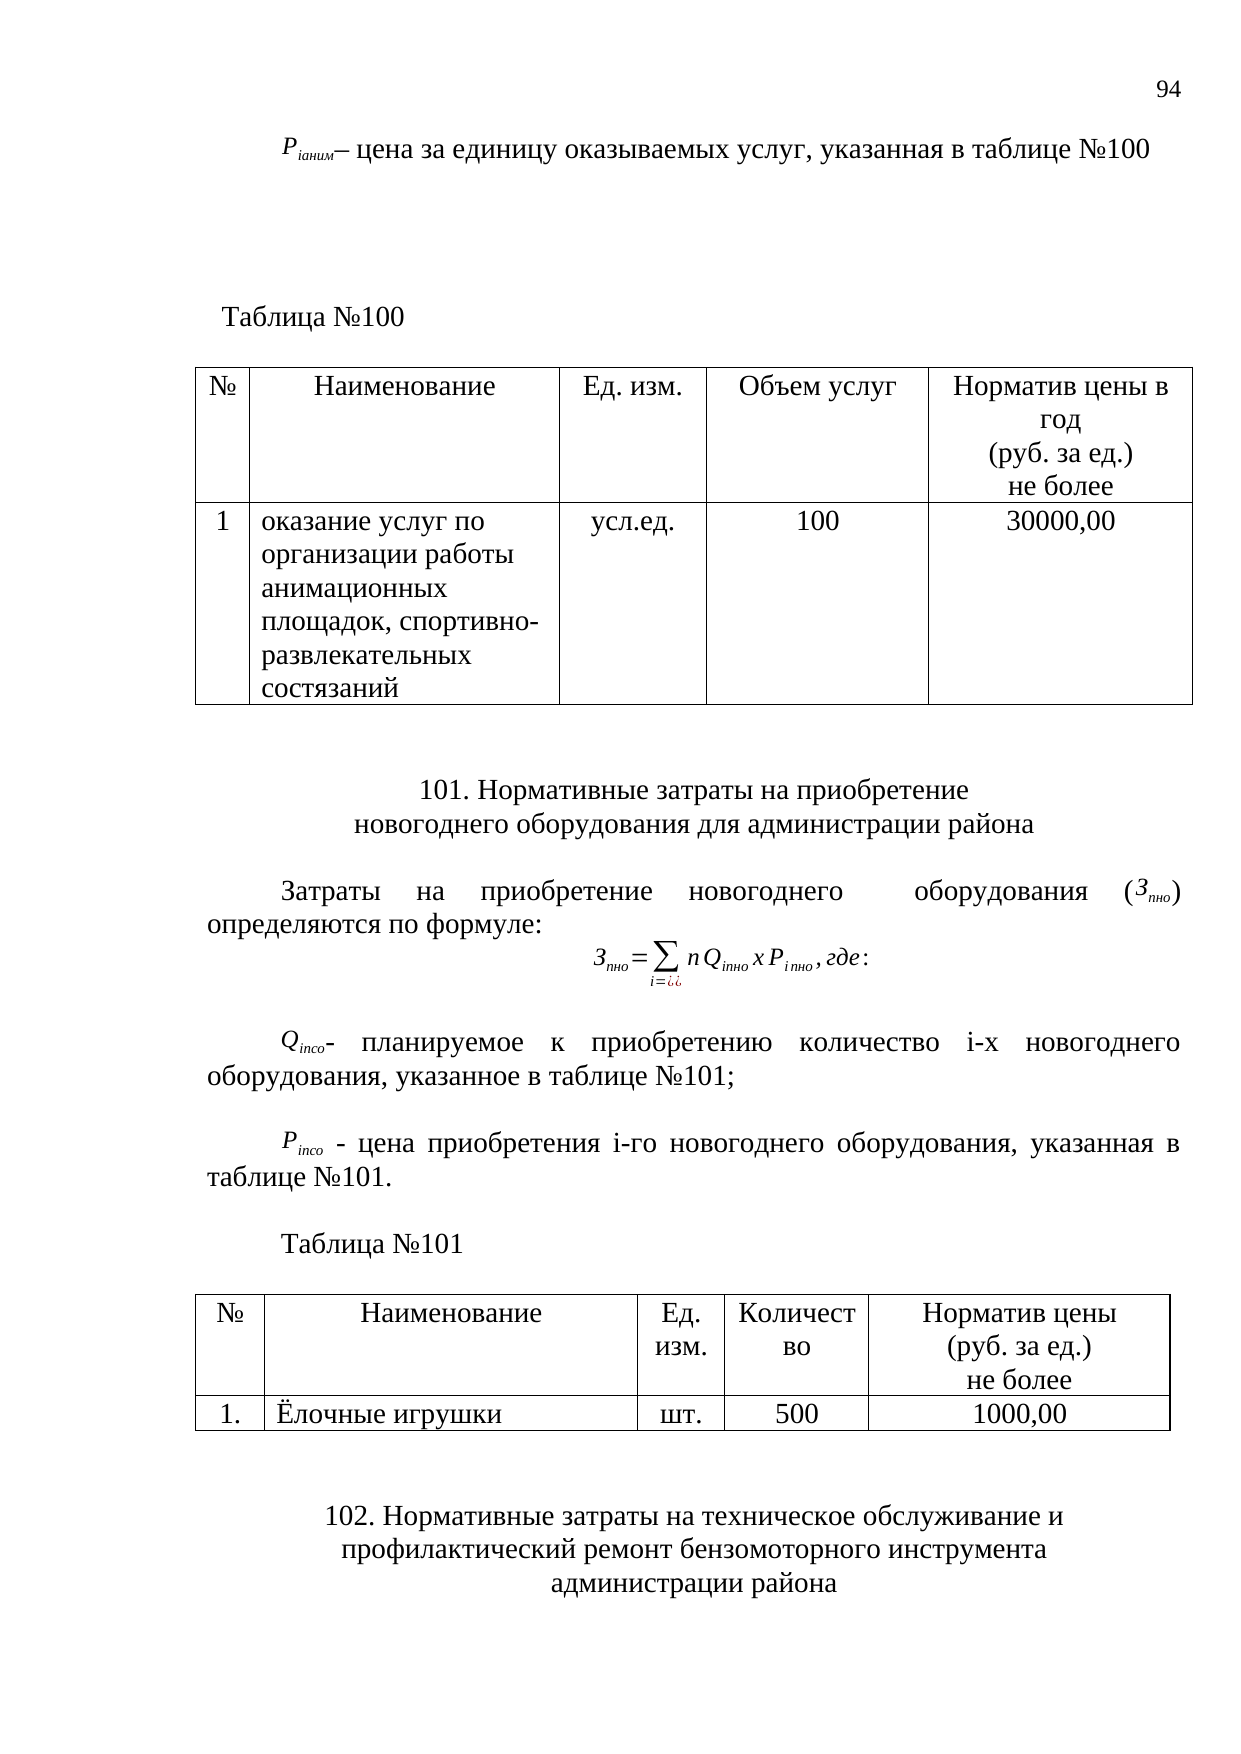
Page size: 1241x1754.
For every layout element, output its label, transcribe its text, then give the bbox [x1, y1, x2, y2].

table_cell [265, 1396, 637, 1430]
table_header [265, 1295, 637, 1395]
text Таблица №100 [207, 299, 1181, 333]
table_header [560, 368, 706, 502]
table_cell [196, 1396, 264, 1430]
text – цена за единицу оказываемых услуг, указанная в таблице №100 [207, 131, 1181, 165]
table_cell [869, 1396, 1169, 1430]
text новогоднего оборудования для администрации района [207, 806, 1181, 839]
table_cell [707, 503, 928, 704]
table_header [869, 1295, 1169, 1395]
text 101. Нормативные затраты на приобретение [207, 772, 1181, 806]
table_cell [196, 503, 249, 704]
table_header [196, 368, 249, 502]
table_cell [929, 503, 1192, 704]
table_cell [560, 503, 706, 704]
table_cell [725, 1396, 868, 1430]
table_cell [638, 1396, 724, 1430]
text - планируемое к приобретению количество i-х новогоднего оборудования, указанное в таблице №101; [207, 1024, 1181, 1092]
text - цена приобретения i-го новогоднего оборудования, указанная в таблице №101. [207, 1126, 1181, 1193]
text 102. Нормативные затраты на техническое обслуживание и профилактический ремонт бензомоторного инструмента [207, 1498, 1181, 1565]
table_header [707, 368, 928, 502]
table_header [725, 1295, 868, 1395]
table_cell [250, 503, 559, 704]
text Затраты на приобретение новогоднего оборудования () определяются по формуле: [207, 873, 1181, 940]
text Таблица №101 [207, 1227, 1181, 1260]
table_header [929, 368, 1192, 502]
text администрации района [207, 1565, 1181, 1599]
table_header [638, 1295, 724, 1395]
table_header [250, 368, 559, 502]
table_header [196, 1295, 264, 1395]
